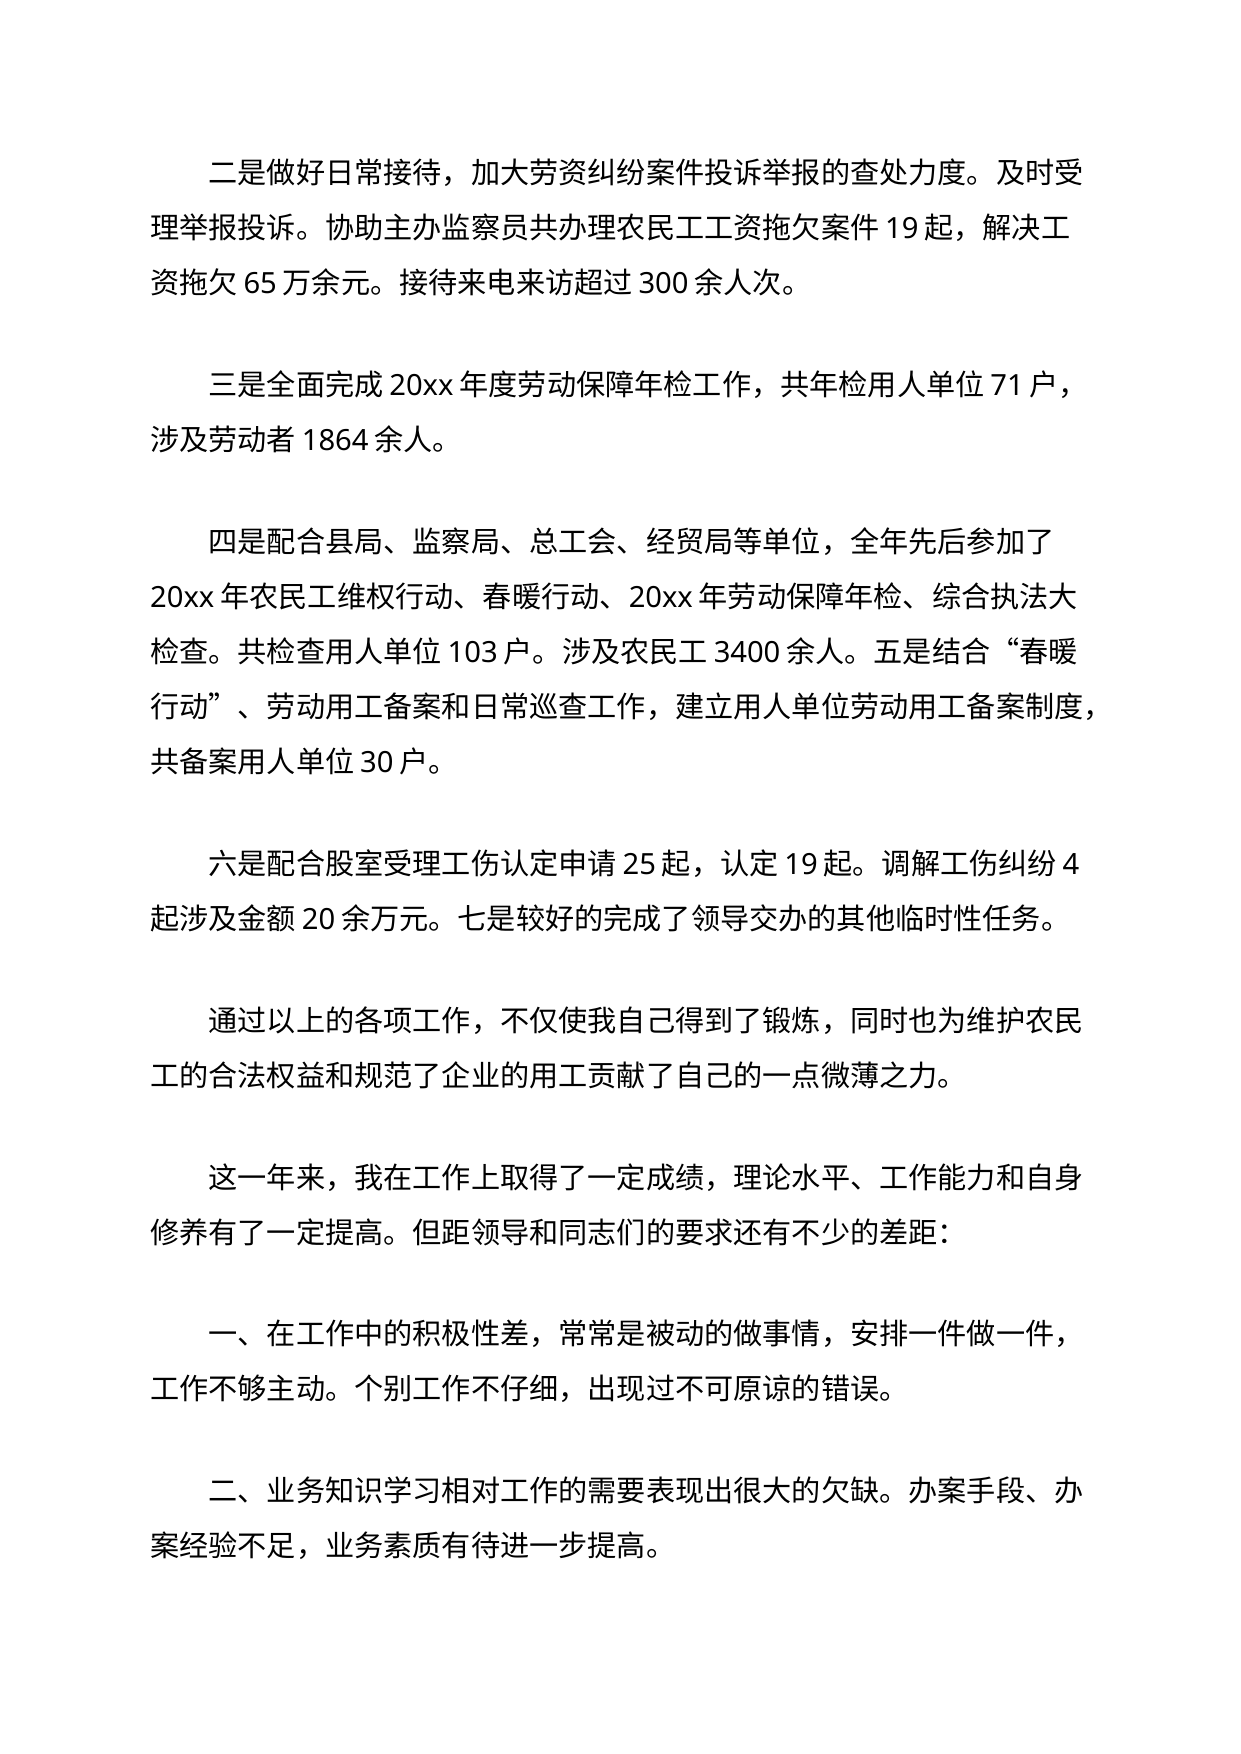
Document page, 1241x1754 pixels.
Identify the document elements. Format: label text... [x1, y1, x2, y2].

text 通过以上的各项工作，不仅使我自己得到了锻炼，同时也为维护农民工的合法权益和规范了企业的用工贡献了自己的一点微薄之力。 [150, 998, 1090, 1095]
text 一、在工作中的积极性差，常常是被动的做事情，安排一件做一件，工作不够主动。个别工作不仔细，出现过不可原谅的错误。 [150, 1311, 1090, 1408]
text 六是配合股室受理工伤认定申请25起，认定19起。调解工伤纠纷4起涉及金额20余万元。七是较好的完成了领导交办的其他临时性任务。 [150, 841, 1090, 938]
text 这一年来，我在工作上取得了一定成绩，理论水平、工作能力和自身修养有了一定提高。但距领导和同志们的要求还有不少的差距： [150, 1154, 1090, 1251]
text 二、业务知识学习相对工作的需要表现出很大的欠缺。办案手段、办案经验不足，业务素质有待进一步提高。 [150, 1468, 1090, 1565]
text 二是做好日常接待，加大劳资纠纷案件投诉举报的查处力度。及时受理举报投诉。协助主办监察员共办理农民工工资拖欠案件19起，解决工资拖欠65万余元。接待来电来访超过300余人次。 [150, 150, 1090, 302]
text 三是全面完成20xx年度劳动保障年检工作，共年检用人单位71户，涉及劳动者1864余人。 [150, 362, 1090, 459]
text 四是配合县局、监察局、总工会、经贸局等单位，全年先后参加了20xx年农民工维权行动、春暖行动、20xx年劳动保障年检、综合执法大检查。共检查用人单位103户。涉及农民工3400余人。五是结合“春暖行动”、劳动用工备案和日常巡查工作，建立用人单位劳动用工备案制度，共备案用人单位30户。 [150, 519, 1090, 781]
